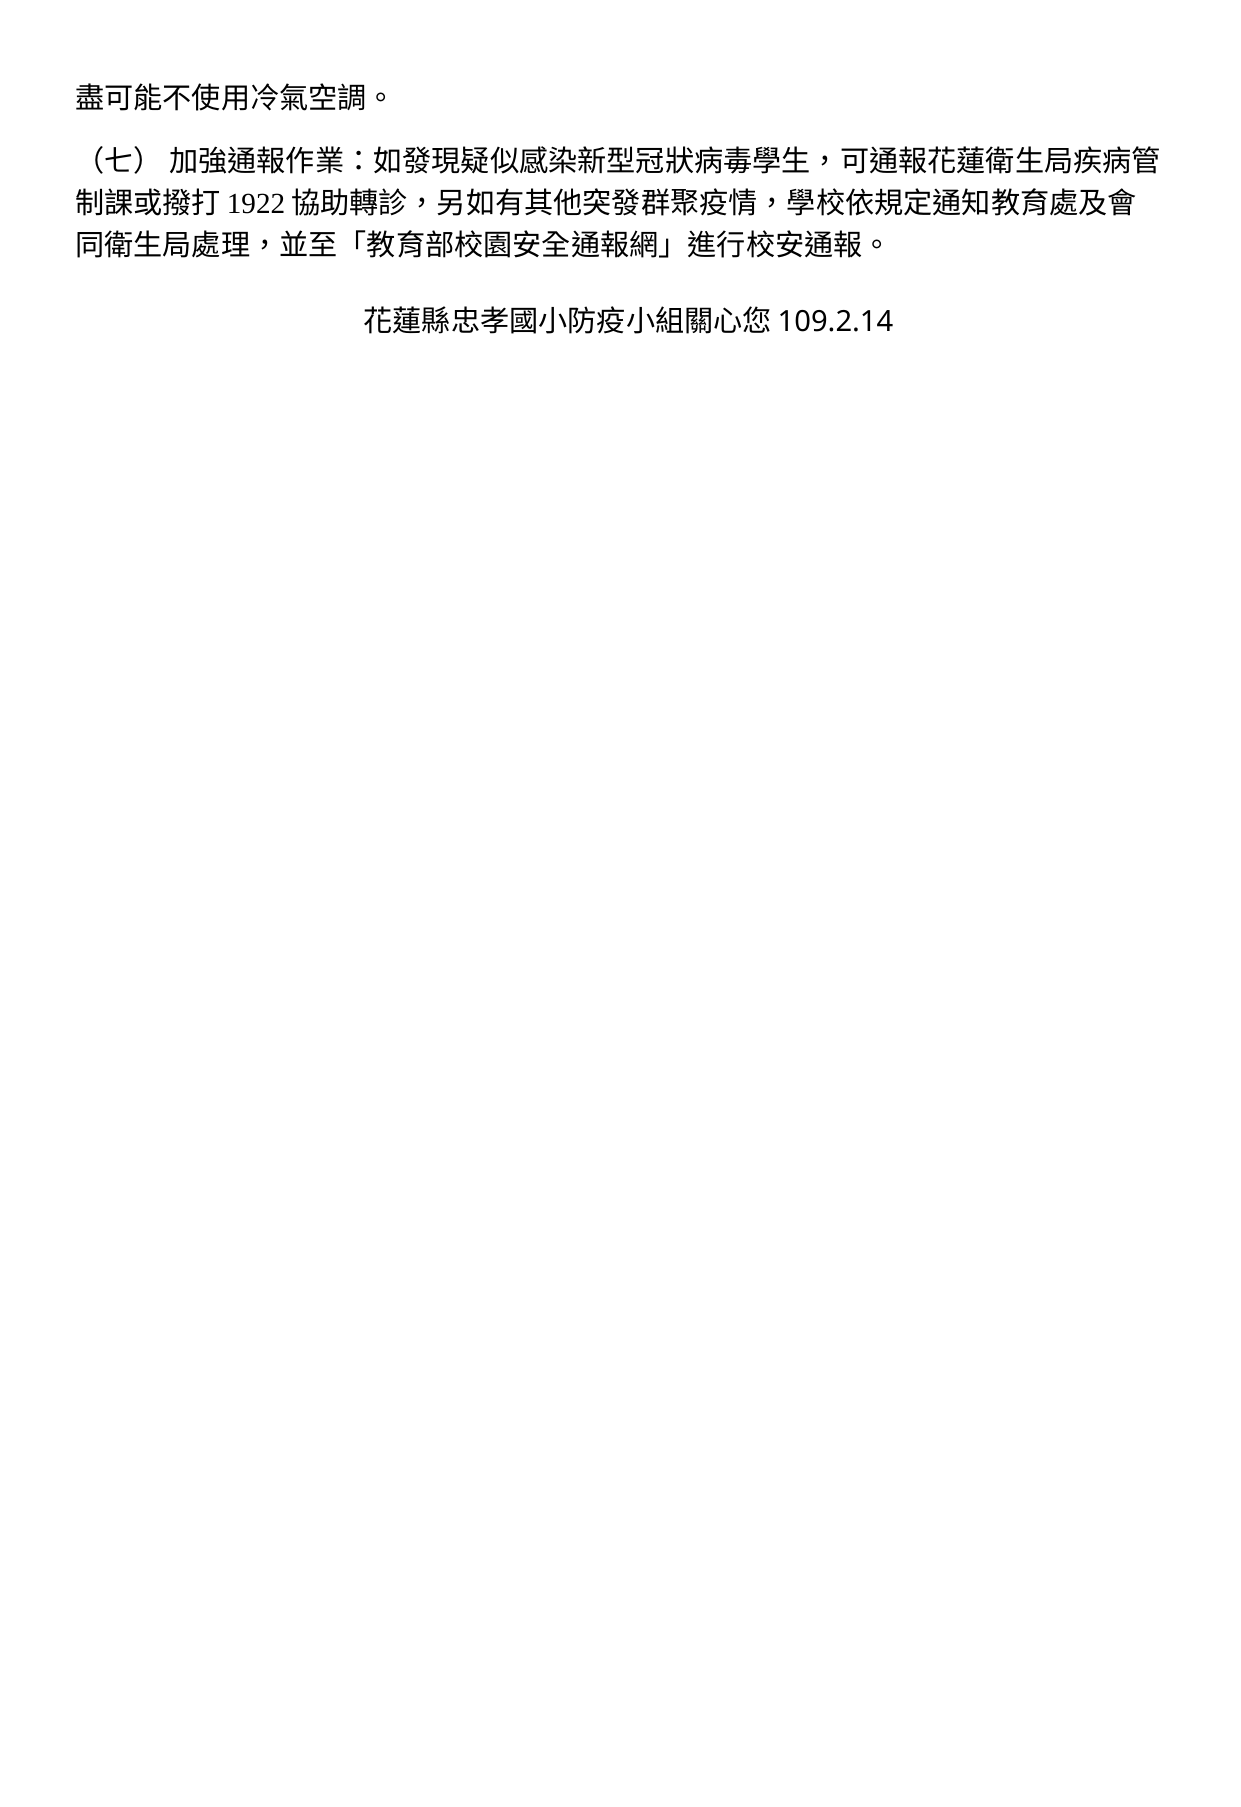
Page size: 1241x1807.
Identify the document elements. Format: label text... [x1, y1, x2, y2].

text （七） 加強通報作業：如發現疑似感染新型冠狀病毒學生，可通報花蓮衛生局疾病管制課或撥打1922協助轉診，另如有其他突發群聚疫情，學校依規定通知教育處及會同衛生局處理，並至「教育部校園安全通報網」進行校安通報。 [75, 137, 1165, 264]
text 花蓮縣忠孝國小防疫小組關心您109.2.14 [75, 298, 1165, 340]
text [75, 75, 1165, 117]
